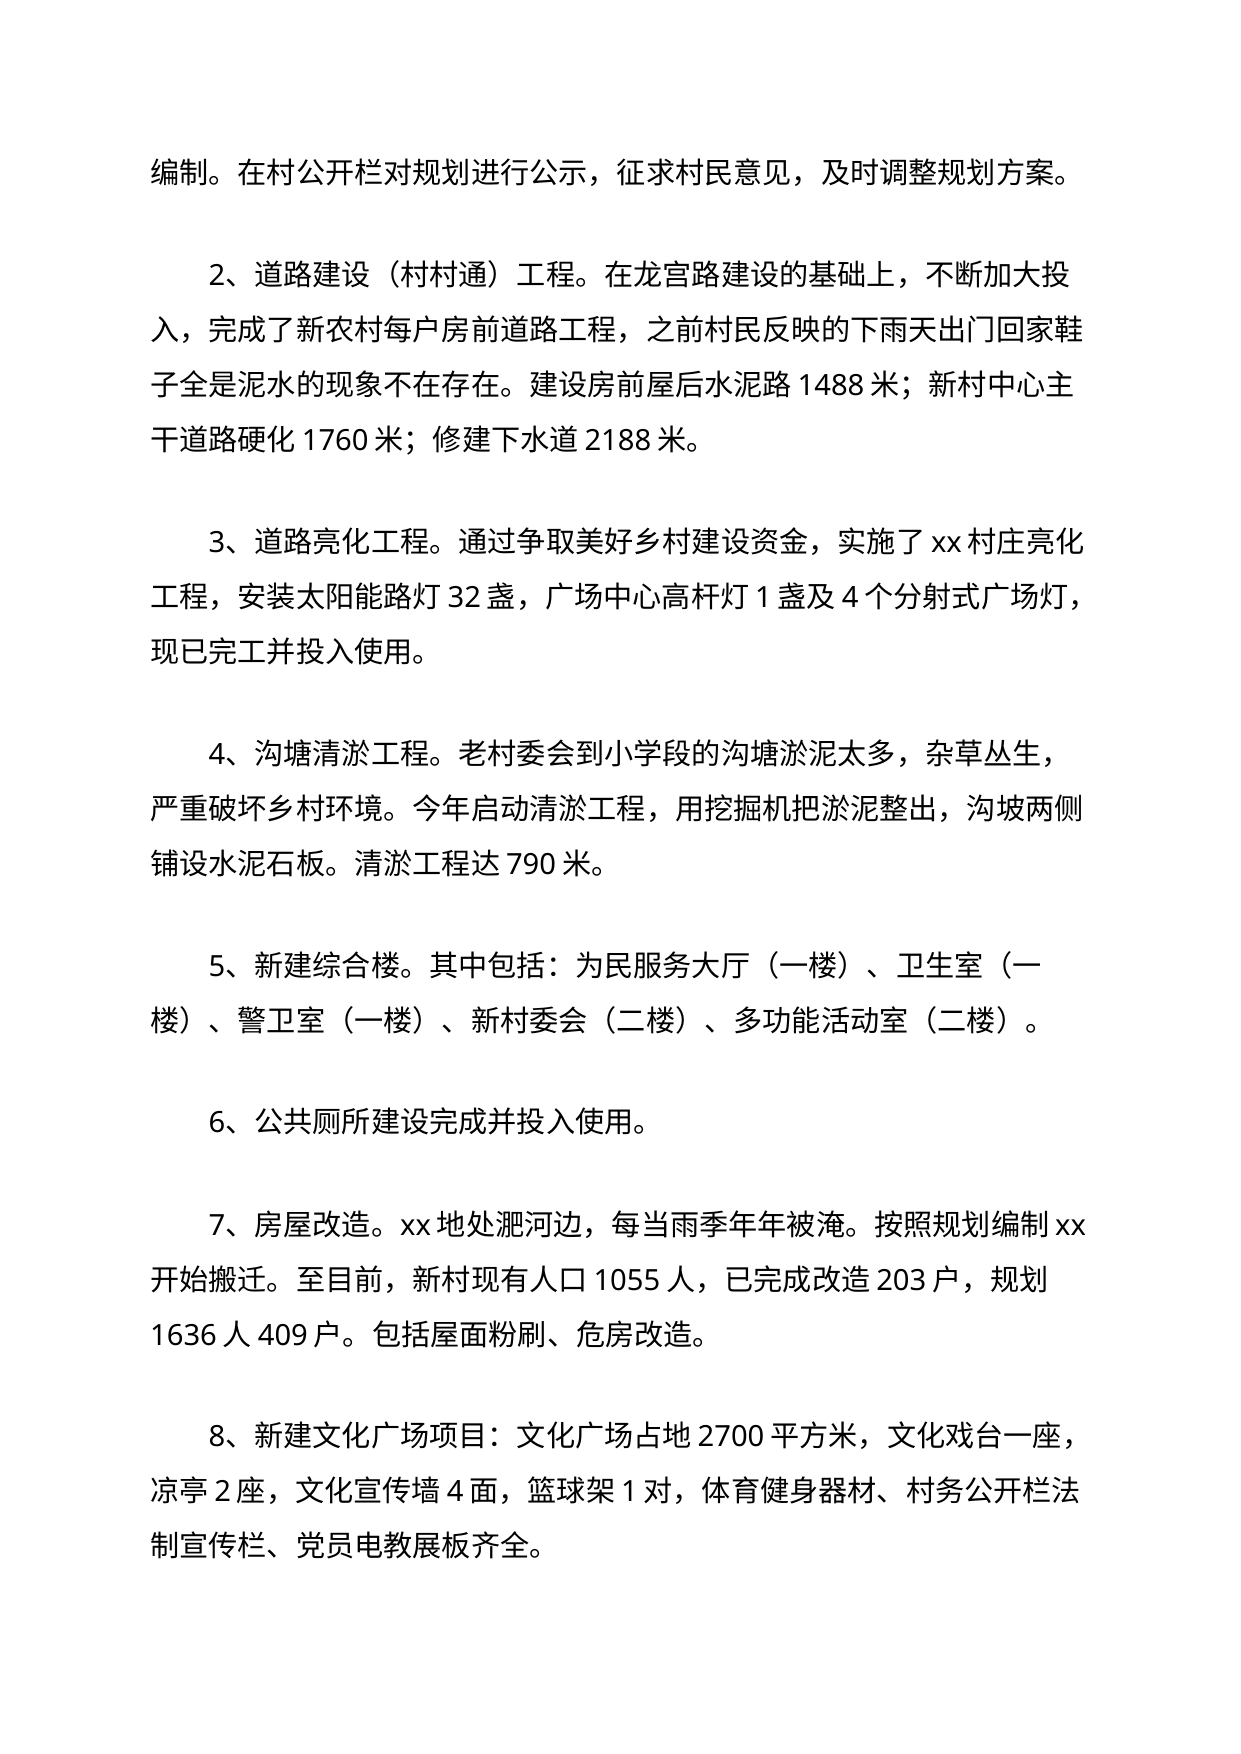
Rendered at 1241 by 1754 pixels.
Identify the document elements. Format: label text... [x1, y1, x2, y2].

text 2、道路建设（村村通）工程。在龙宫路建设的基础上，不断加大投入，完成了新农村每户房前道路工程，之前村民反映的下雨天出门回家鞋子全是泥水的现象不在存在。建设房前屋后水泥路1488米；新村中心主干道路硬化1760米；修建下水道2188米。 [150, 252, 1090, 459]
text 4、沟塘清淤工程。老村委会到小学段的沟塘淤泥太多，杂草丛生，严重破坏乡村环境。今年启动清淤工程，用挖掘机把淤泥整出，沟坡两侧铺设水泥石板。清淤工程达790米。 [150, 730, 1090, 883]
text 5、新建综合楼。其中包括：为民服务大厅（一楼）、卫生室（一楼）、警卫室（一楼）、新村委会（二楼）、多功能活动室（二楼）。 [150, 942, 1090, 1039]
text 7、房屋改造。xx地处淝河边，每当雨季年年被淹。按照规划编制xx开始搬迁。至目前，新村现有人口1055人，已完成改造203户，规划1636人409户。包括屋面粉刷、危房改造。 [150, 1201, 1090, 1353]
text 3、道路亮化工程。通过争取美好乡村建设资金，实施了xx村庄亮化工程，安装太阳能路灯32盏，广场中心高杆灯1盏及4个分射式广场灯，现已完工并投入使用。 [150, 519, 1090, 671]
text 8、新建文化广场项目：文化广场占地2700平方米，文化戏台一座，凉亭2座，文化宣传墙4面，篮球架1对，体育健身器材、村务公开栏法制宣传栏、党员电教展板齐全。 [150, 1413, 1090, 1565]
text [150, 150, 1090, 192]
text 6、公共厕所建设完成并投入使用。 [150, 1099, 1090, 1141]
